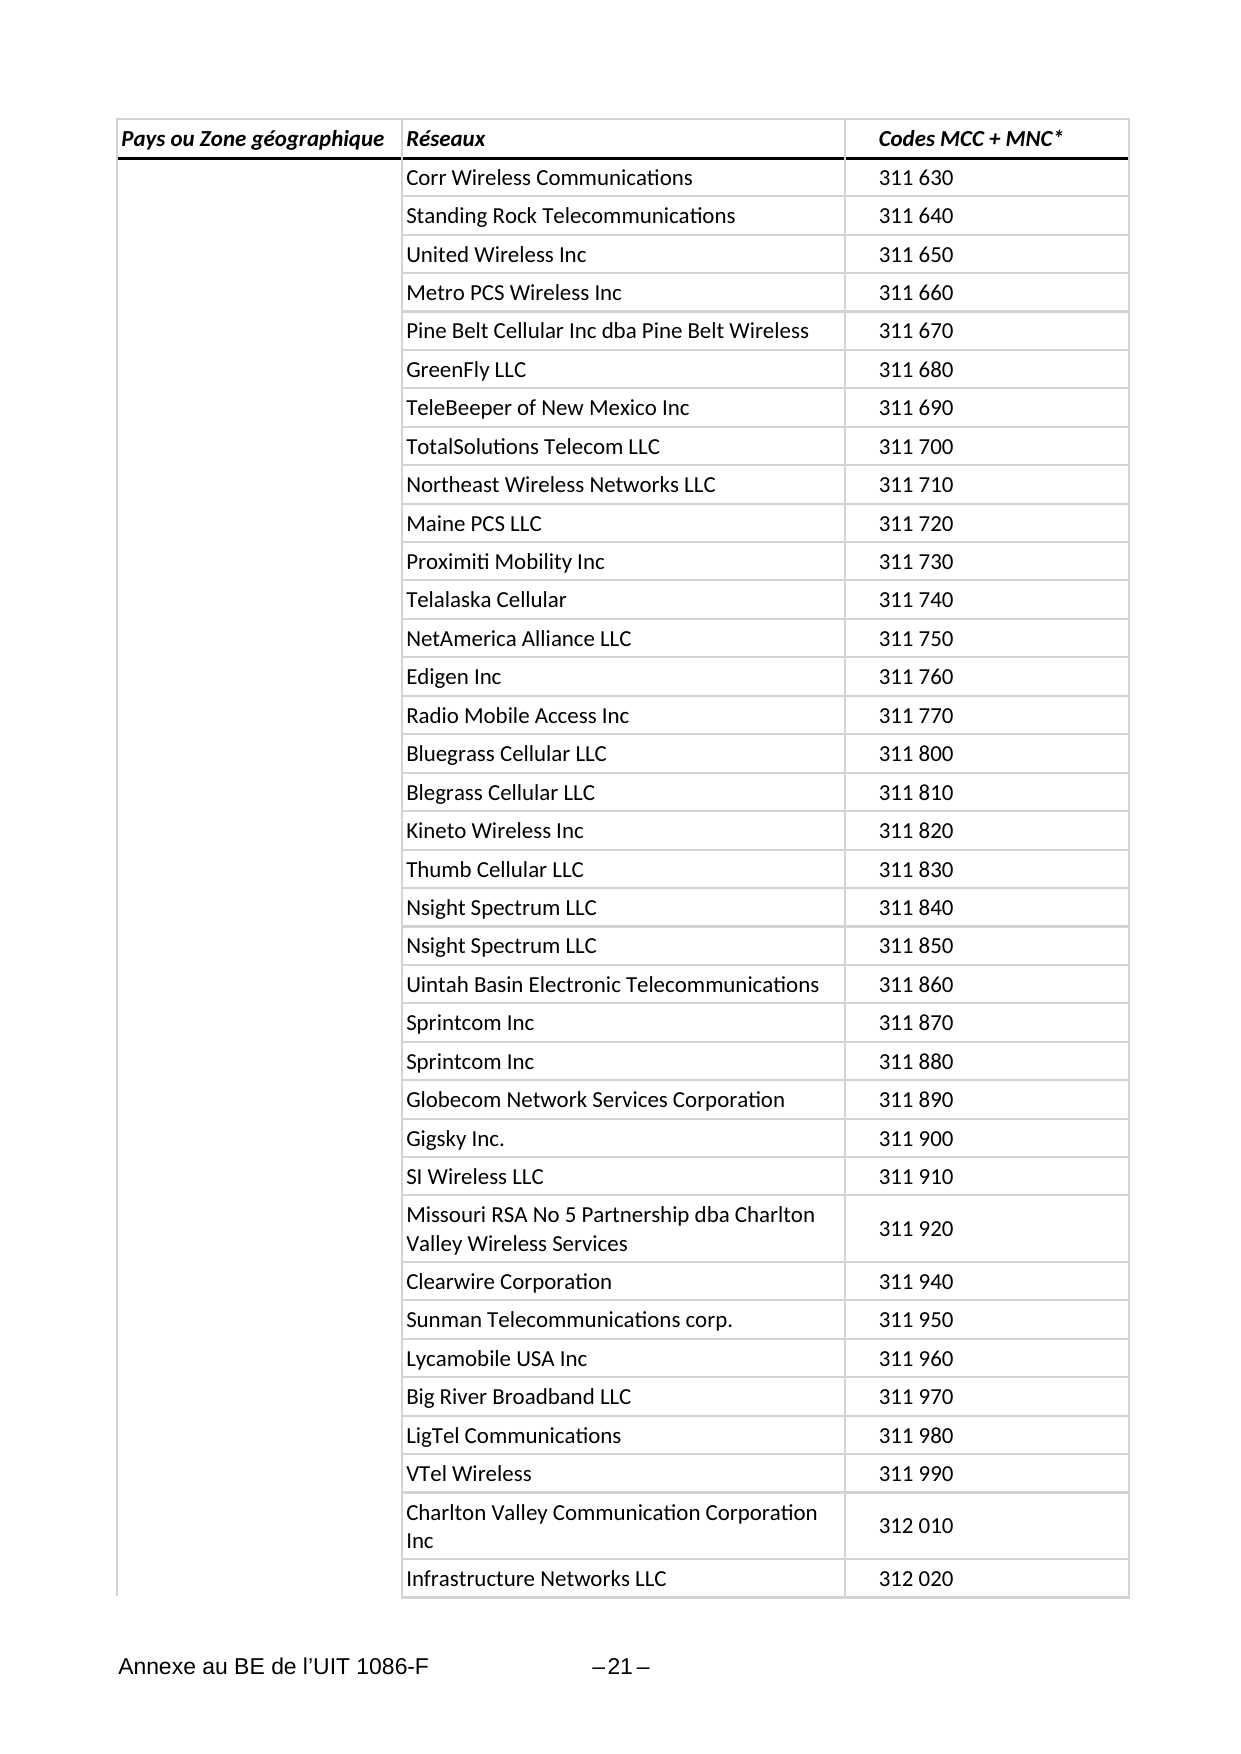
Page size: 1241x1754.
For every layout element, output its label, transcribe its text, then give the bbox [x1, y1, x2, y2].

table_cell Bluegrass Cellular LLC [403, 735, 844, 772]
table_cell VTel Wireless [403, 1455, 844, 1491]
table_cell 311 730 [846, 543, 1128, 579]
table_cell Globecom Network Services Corporation [403, 1081, 844, 1117]
table_cell 311 690 [846, 389, 1128, 426]
table_cell Radio Mobile Access Inc [403, 697, 844, 733]
table_cell 311 750 [846, 620, 1128, 656]
table_cell United Wireless Inc [403, 236, 844, 272]
table_cell TotalSolutions Telecom LLC [403, 428, 844, 464]
table_cell 311 680 [846, 351, 1128, 387]
table_cell Gigsky Inc. [403, 1120, 844, 1156]
table_cell 311 770 [846, 697, 1128, 733]
table_cell 311 660 [846, 274, 1128, 310]
table_cell 311 850 [846, 928, 1128, 964]
table_cell Edigen Inc [403, 658, 844, 695]
table_header Codes MCC + MNC* [846, 120, 1128, 157]
table_cell 311 870 [846, 1004, 1128, 1041]
table_cell 311 650 [846, 236, 1128, 272]
table_cell Telalaska Cellular [403, 581, 844, 618]
table_cell NetAmerica Alliance LLC [403, 620, 844, 656]
table_cell 311 840 [846, 889, 1128, 925]
table_cell 311 810 [846, 774, 1128, 810]
table_cell Kineto Wireless Inc [403, 812, 844, 848]
table_cell Uintah Basin Electronic Telecommunications [403, 966, 844, 1002]
table_cell Metro PCS Wireless Inc [403, 274, 844, 310]
table_header Réseaux [403, 120, 844, 157]
table_cell 311 860 [846, 966, 1128, 1002]
table_cell 311 700 [846, 428, 1128, 464]
table_cell 311 910 [846, 1158, 1128, 1194]
table_cell Northeast Wireless Networks LLC [403, 466, 844, 502]
table_cell 311 640 [846, 197, 1128, 233]
table_cell SI Wireless LLC [403, 1158, 844, 1194]
table_cell 311 960 [846, 1340, 1128, 1376]
table_cell Lycamobile USA Inc [403, 1340, 844, 1376]
table_cell 311 940 [846, 1263, 1128, 1299]
table_cell Maine PCS LLC [403, 505, 844, 541]
table_cell 311 980 [846, 1417, 1128, 1453]
table_cell Infrastructure Networks LLC [403, 1560, 844, 1596]
table_cell Sprintcom Inc [403, 1043, 844, 1079]
table_cell 311 760 [846, 658, 1128, 695]
table_cell Missouri RSA No 5 Partnership dba Charlton Valley Wireless Services [403, 1196, 844, 1261]
table_cell Thumb Cellular LLC [403, 851, 844, 887]
table_cell Standing Rock Telecommunications [403, 197, 844, 233]
table_cell 311 820 [846, 812, 1128, 848]
table_cell GreenFly LLC [403, 351, 844, 387]
table_cell 311 990 [846, 1455, 1128, 1491]
table_cell 311 890 [846, 1081, 1128, 1117]
table_cell TeleBeeper of New Mexico Inc [403, 389, 844, 426]
table_cell 312 020 [846, 1560, 1128, 1596]
table_cell 311 880 [846, 1043, 1128, 1079]
table_cell Sprintcom Inc [403, 1004, 844, 1041]
table_cell LigTel Communications [403, 1417, 844, 1453]
table_cell Corr Wireless Communications [403, 160, 844, 195]
table_cell Sunman Telecommunications corp. [403, 1301, 844, 1338]
table_cell Big River Broadband LLC [403, 1378, 844, 1414]
table_cell 311 900 [846, 1120, 1128, 1156]
table_cell 311 710 [846, 466, 1128, 502]
table_cell 311 740 [846, 581, 1128, 618]
table_cell 311 670 [846, 313, 1128, 349]
table_cell Charlton Valley Communication Corporation Inc [403, 1494, 844, 1558]
table_cell 311 720 [846, 505, 1128, 541]
table_cell 312 010 [846, 1494, 1128, 1558]
table_header Pays ou Zone géographique [118, 120, 401, 157]
table_cell 311 970 [846, 1378, 1128, 1414]
table_cell 311 920 [846, 1196, 1128, 1261]
table_cell 311 950 [846, 1301, 1128, 1338]
table_cell Nsight Spectrum LLC [403, 928, 844, 964]
table_cell Clearwire Corporation [403, 1263, 844, 1299]
table_cell Nsight Spectrum LLC [403, 889, 844, 925]
table_cell 311 830 [846, 851, 1128, 887]
table_cell 311 800 [846, 735, 1128, 772]
table_cell Pine Belt Cellular Inc dba Pine Belt Wireless [403, 313, 844, 349]
table_cell Blegrass Cellular LLC [403, 774, 844, 810]
table_cell 311 630 [846, 160, 1128, 195]
table_cell Proximiti Mobility Inc [403, 543, 844, 579]
